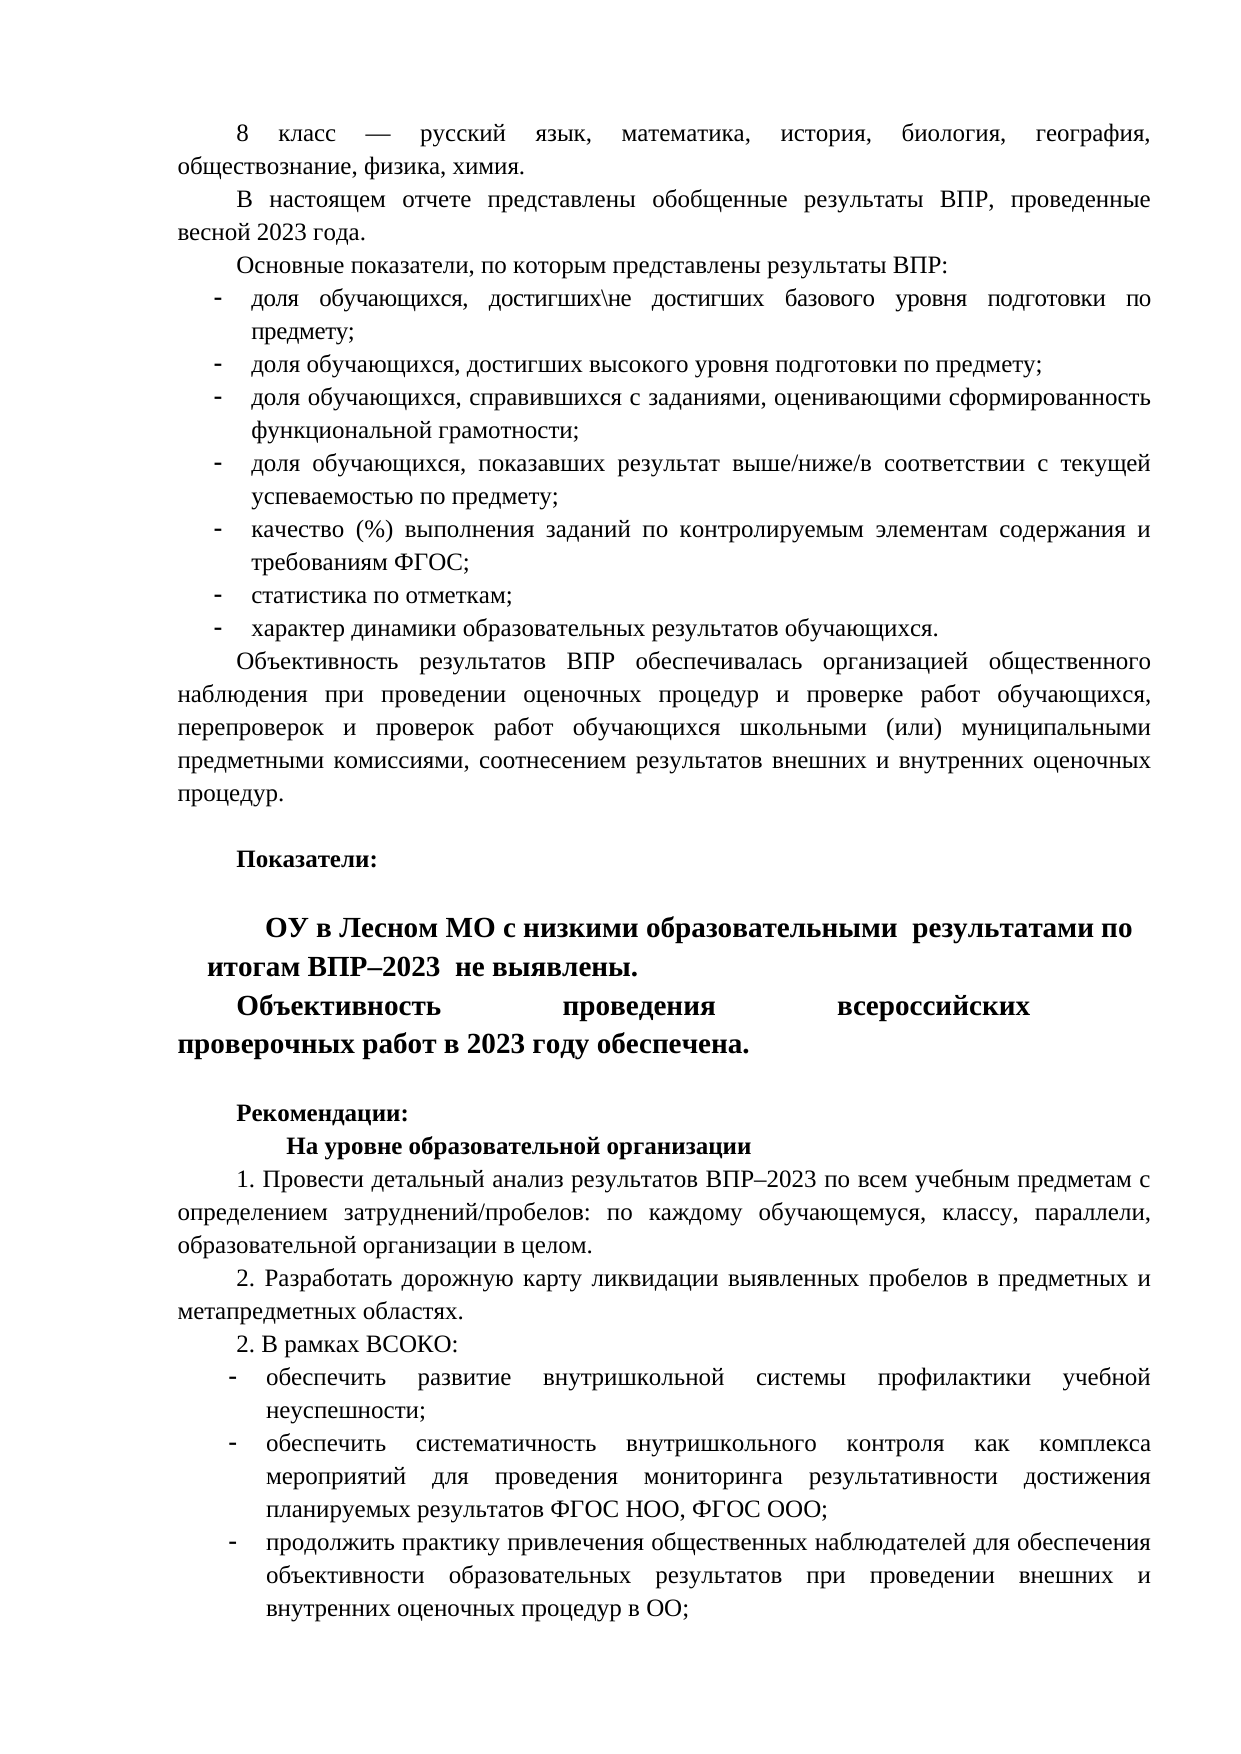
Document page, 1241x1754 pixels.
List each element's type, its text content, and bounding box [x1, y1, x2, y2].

text 8 класс — русский язык, математика, история, биология, география, обществознание, физика, химия. [177, 118, 1152, 180]
text ОУ в Лесном МО с низкими образовательными результатами по итогам ВПР–2023 не выявлены. [177, 911, 1152, 983]
text доля обучающихся, достигших\не достигших базового уровня подготовки по предмету; [213, 283, 1152, 345]
text Объективность проведения всероссийских проверочных работ в 2023 году обеспечена. [177, 988, 1152, 1060]
text доля обучающихся, достигших высокого уровня подготовки по предмету; [213, 349, 1152, 378]
text качество (%) выполнения заданий по контролируемым элементам содержания и требованиям ФГОС; [213, 514, 1152, 576]
text обеспечить развитие внутришкольной системы профилактики учебной неуспешности; [228, 1362, 1152, 1424]
text 1. Провести детальный анализ результатов ВПР–2023 по всем учебным предметам с определением затруднений/пробелов: по каждому обучающемуся, классу, параллели, образовательной организации в целом. [177, 1164, 1152, 1259]
text На уровне образовательной организации [177, 1131, 1152, 1159]
text характер динамики образовательных результатов обучающихся. [213, 613, 1152, 642]
text доля обучающихся, показавших результат выше/ниже/в соответствии с текущей успеваемостью по предмету; [213, 448, 1152, 510]
text 2. Разработать дорожную карту ликвидации выявленных пробелов в предметных и метапредметных областях. [177, 1263, 1152, 1325]
text доля обучающихся, справившихся с заданиями, оценивающими сформированность функциональной грамотности; [213, 382, 1152, 444]
text В настоящем отчете представлены обобщенные результаты ВПР, проведенные весной 2023 года. [177, 184, 1152, 246]
text Объективность результатов ВПР обеспечивалась организацией общественного наблюдения при проведении оценочных процедур и проверке работ обучающихся, перепроверок и проверок работ обучающихся школьными (или) муниципальными предметными комиссиями, соотнесением результатов внешних и внутренних оценочных процедур. [177, 646, 1152, 807]
text обеспечить систематичность внутришкольного контроля как комплекса мероприятий для проведения мониторинга результативности достижения планируемых результатов ФГОС НОО, ФГОС ООО; [228, 1428, 1152, 1523]
text Показатели: [177, 844, 1152, 873]
text Основные показатели, по которым представлены результаты ВПР: [177, 250, 1152, 279]
text 2. В рамках ВСОКО: [177, 1329, 1152, 1358]
text продолжить практику привлечения общественных наблюдателей для обеспечения объективности образовательных результатов при проведении внешних и внутренних оценочных процедур в ОО; [228, 1527, 1152, 1622]
text статистика по отметкам; [213, 580, 1152, 609]
text Рекомендации: [177, 1098, 1152, 1127]
